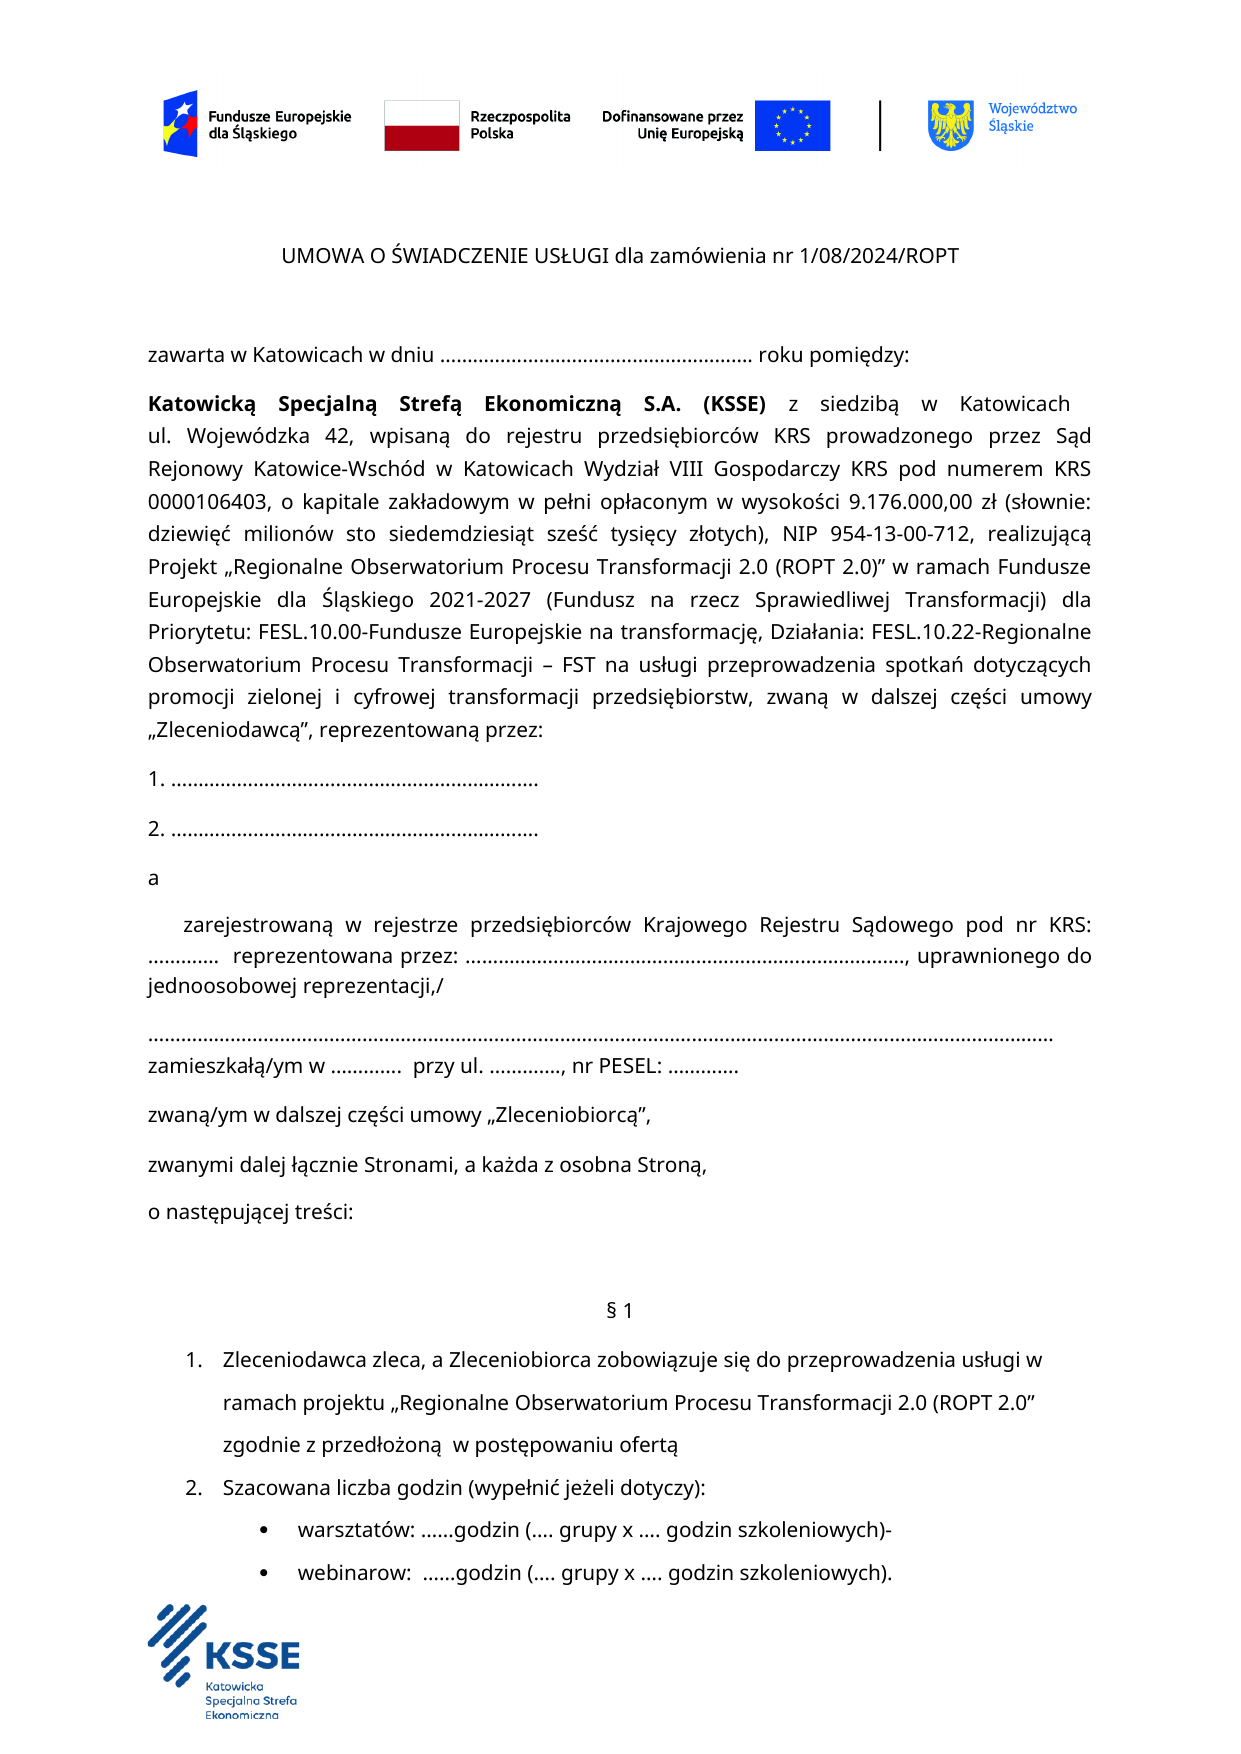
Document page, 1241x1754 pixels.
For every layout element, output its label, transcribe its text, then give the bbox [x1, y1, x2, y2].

text zarejestrowaną w rejestrze przedsiębiorców Krajowego Rejestru Sądowego pod nr KRS: …………. reprezentowana przez: …………………………………………………….………………., uprawnionego do jednoosobowej reprezentacji,/ [148, 910, 1093, 1000]
text o następującej treści: [148, 1197, 1093, 1226]
list warsztatów: ……godzin (…. grupy x …. godzin szkoleniowych)- [260, 1515, 1093, 1544]
list Zleceniodawca zleca, a Zleceniobiorca zobowiązuje się do przeprowadzenia usługi w ramach projektu „Regionalne Obserwatorium Procesu Transformacji 2.0 (ROPT 2.0” zgodnie z przedłożoną w postępowaniu ofertą [185, 1345, 1093, 1459]
picture [147, 73, 1093, 174]
text § 1 [148, 1296, 1093, 1324]
text UMOWA O ŚWIADCZENIE USŁUGI dla zamówienia nr 1/08/2024/ROPT [148, 241, 1093, 270]
text 1. …………………………………………………………. [148, 764, 1093, 793]
text 2. …………………………………………………………. [148, 814, 1093, 842]
list Szacowana liczba godzin (wypełnić jeżeli dotyczy): [185, 1473, 1093, 1501]
list webinarow: ……godzin (…. grupy x …. godzin szkoleniowych). [260, 1558, 1093, 1586]
text zawarta w Katowicach w dniu ……………………………..…………………. roku pomiędzy: [148, 340, 1093, 368]
text a [148, 863, 1093, 891]
picture [147, 1604, 300, 1719]
text ………………………………………………………………………………………………………………………………………………… zamieszkałą/ym w …………. przy ul. …………., nr PESEL: …………. [148, 1019, 1093, 1080]
text zwaną/ym w dalszej części umowy „Zleceniobiorcą”, [148, 1101, 1093, 1129]
text Katowicką Specjalną Strefą Ekonomiczną S.A. (KSSE) z siedzibą w Katowicach ul. Wojewódzka 42, wpisaną do rejestru przedsiębiorców KRS prowadzonego przez Sąd Rejonowy Katowice-Wschód w Katowicach Wydział VIII Gospodarczy KRS pod numerem KRS 0000106403, o kapitale zakładowym w pełni opłaconym w wysokości 9.176.000,00 zł (słownie: dziewięć milionów sto siedemdziesiąt sześć tysięcy złotych), NIP 954-13-00-712, realizującą Projekt „Regionalne Obserwatorium Procesu Transformacji 2.0 (ROPT 2.0)” w ramach Fundusze Europejskie dla Śląskiego 2021-2027 (Fundusz na rzecz Sprawiedliwej Transformacji) dla Priorytetu: FESL.10.00-Fundusze Europejskie na transformację, Działania: FESL.10.22-Regionalne Obserwatorium Procesu Transformacji – FST na usługi przeprowadzenia spotkań dotyczących promocji zielonej i cyfrowej transformacji przedsiębiorstw, zwaną w dalszej części umowy „Zleceniodawcą”, reprezentowaną przez: [148, 389, 1093, 743]
text zwanymi dalej łącznie Stronami, a każda z osobna Stroną, [148, 1150, 1093, 1178]
